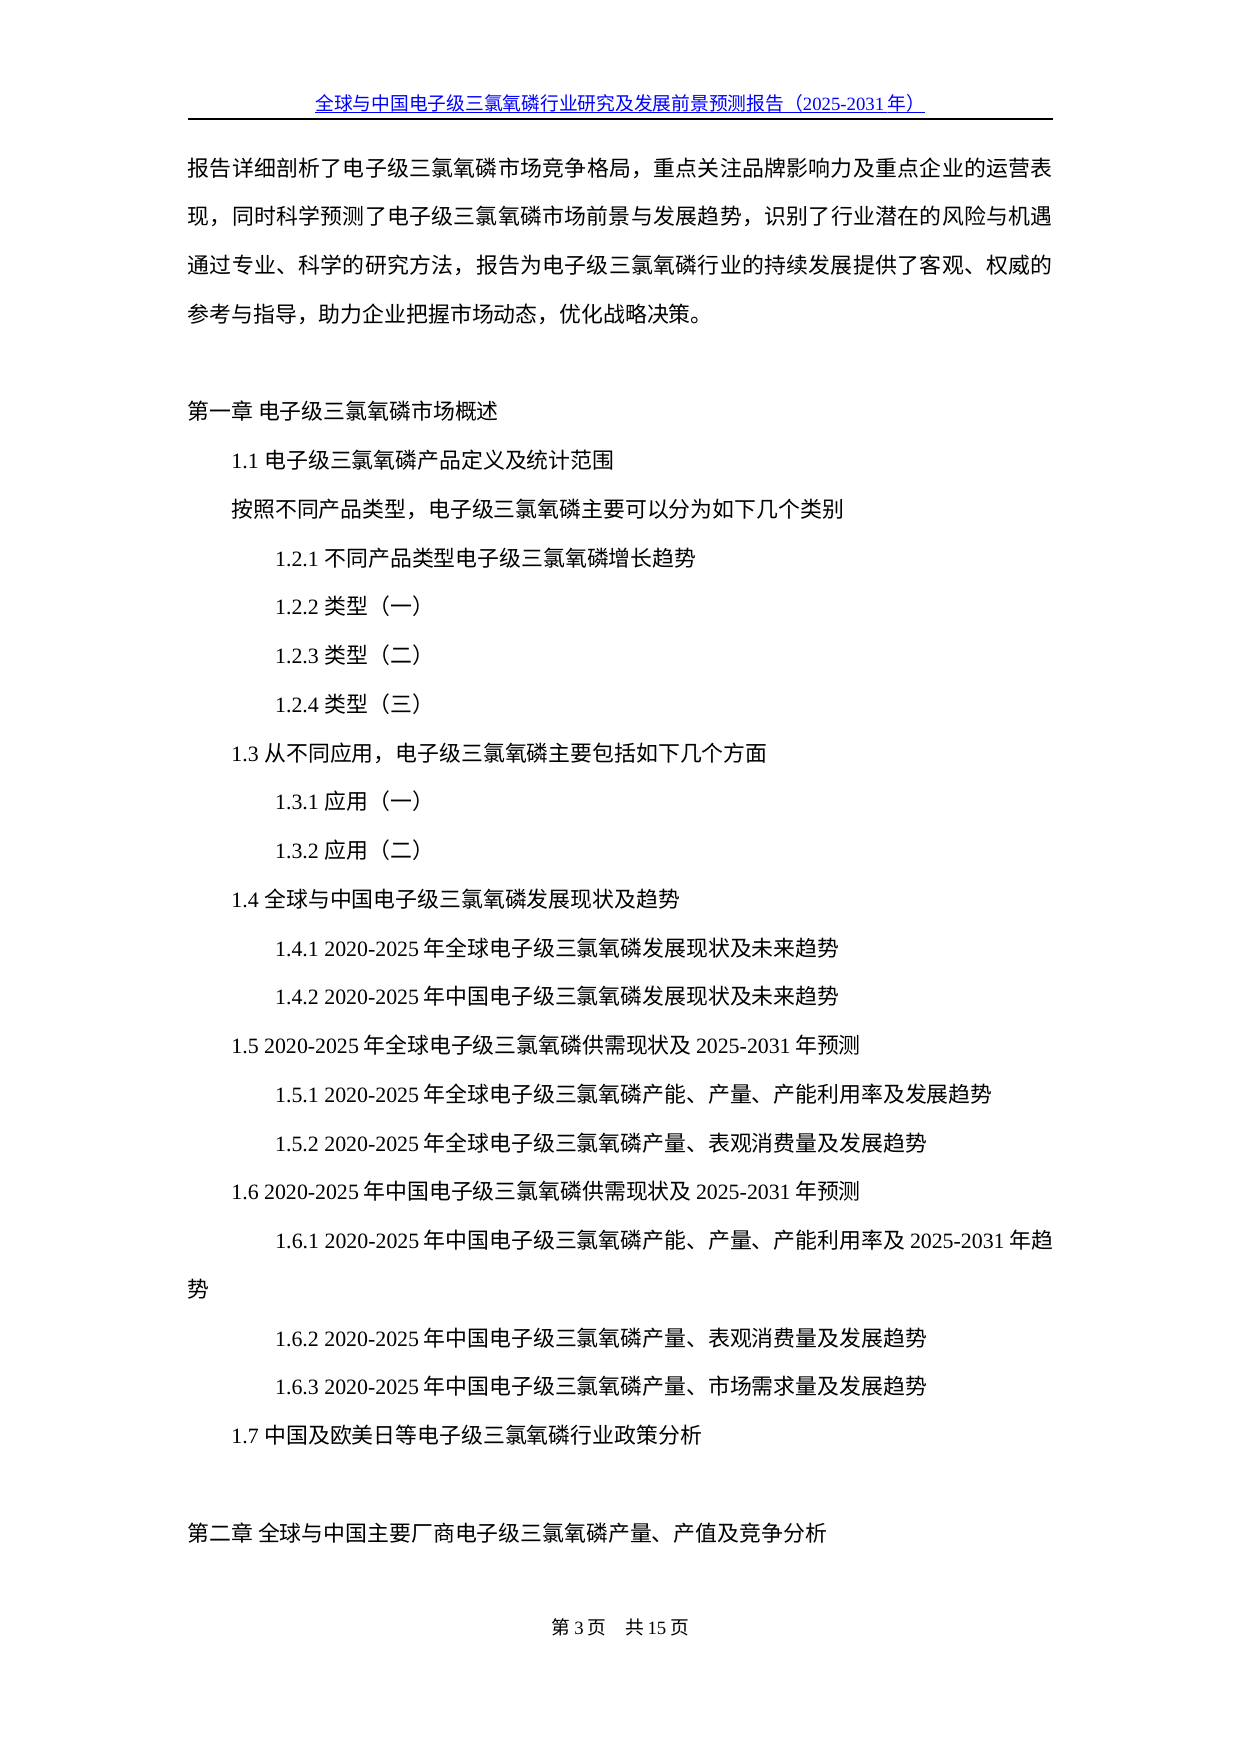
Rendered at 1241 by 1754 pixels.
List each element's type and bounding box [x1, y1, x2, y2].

text [187, 150, 1053, 1548]
